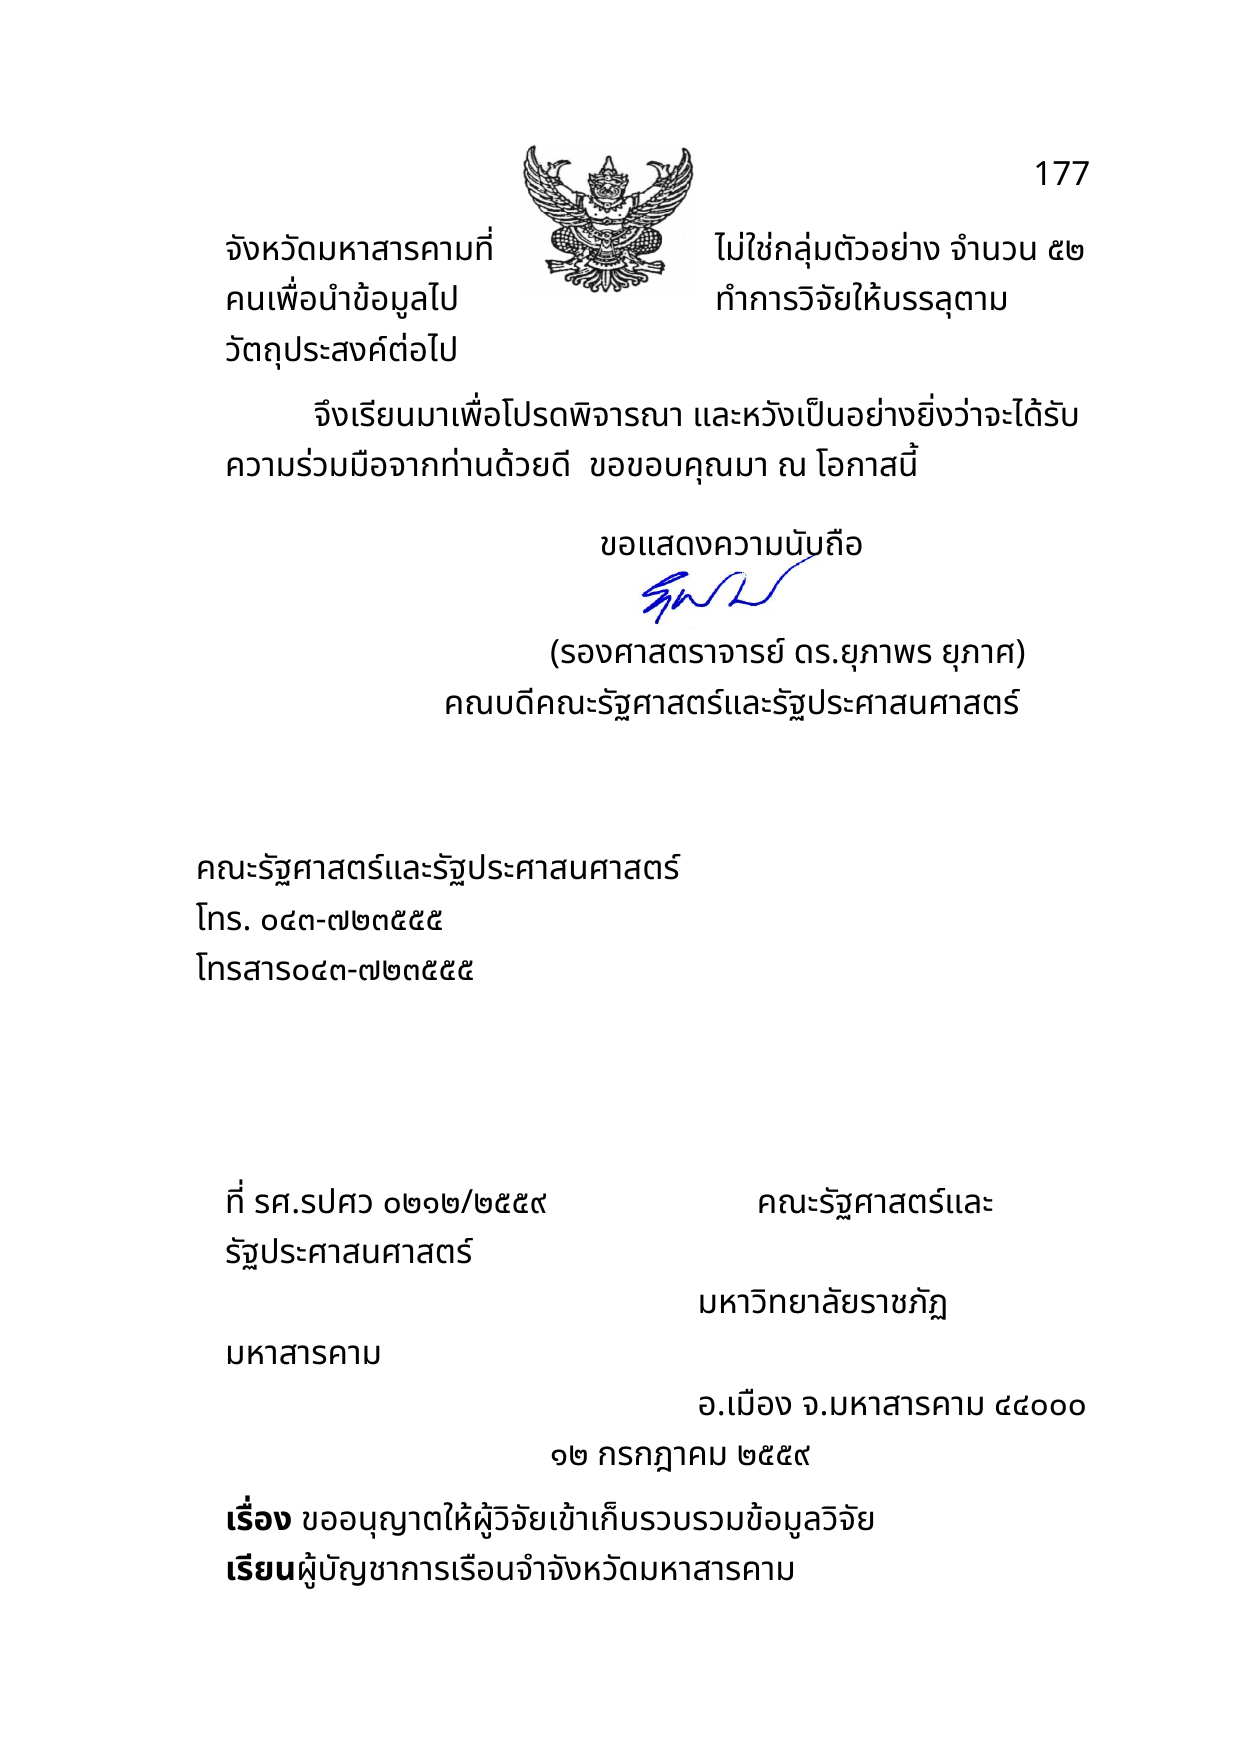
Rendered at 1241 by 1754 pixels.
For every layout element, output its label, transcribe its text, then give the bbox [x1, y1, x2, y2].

text เรียนผู้บัญชาการเรือนจำจังหวัดมหาสารคาม [196, 1545, 1090, 1596]
picture [632, 571, 825, 628]
text ขอแสดงความนับถือ [225, 520, 1090, 571]
text ๑๒ กรกฎาคม ๒๕๕๙ [225, 1430, 1090, 1480]
text ที่ รศ.รปศว ๐๒๑๒/๒๕๕๙ คณะรัฐศาสตร์และรัฐประศาสนศาสตร์ [225, 1177, 1090, 1278]
text มหาวิทยาลัยราชภัฏมหาสารคาม [225, 1278, 1090, 1379]
text จึงเรียนมาเพื่อโปรดพิจารณา และหวังเป็นอย่างยิ่งว่าจะได้รับความร่วมมือจากท่านด้วยดี ขอขอบคุณมา ณ โอกาสนี้ [225, 391, 1090, 491]
title (รองศาสตราจารย์ ดร.ยุภาพร ยุภาศ) [225, 628, 1090, 679]
list โทร. ๐๔๓-๗๒๓๕๕๕ [196, 894, 1090, 945]
list โทรสาร๐๔๓-๗๒๓๕๕๕ [196, 945, 1090, 996]
text อ.เมือง จ.มหาสารคาม ๔๔๐๐๐ [225, 1379, 1090, 1430]
list คณะรัฐศาสตร์และรัฐประศาสนศาสตร์ [196, 844, 1090, 894]
text เรื่อง ขออนุญาตให้ผู้วิจัยเข้าเก็บรวบรวมข้อมูลวิจัย [225, 1495, 1090, 1545]
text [225, 225, 1090, 376]
picture [520, 144, 697, 296]
text คณบดีคณะรัฐศาสตร์และรัฐประศาสนศาสตร์ [196, 679, 1090, 729]
